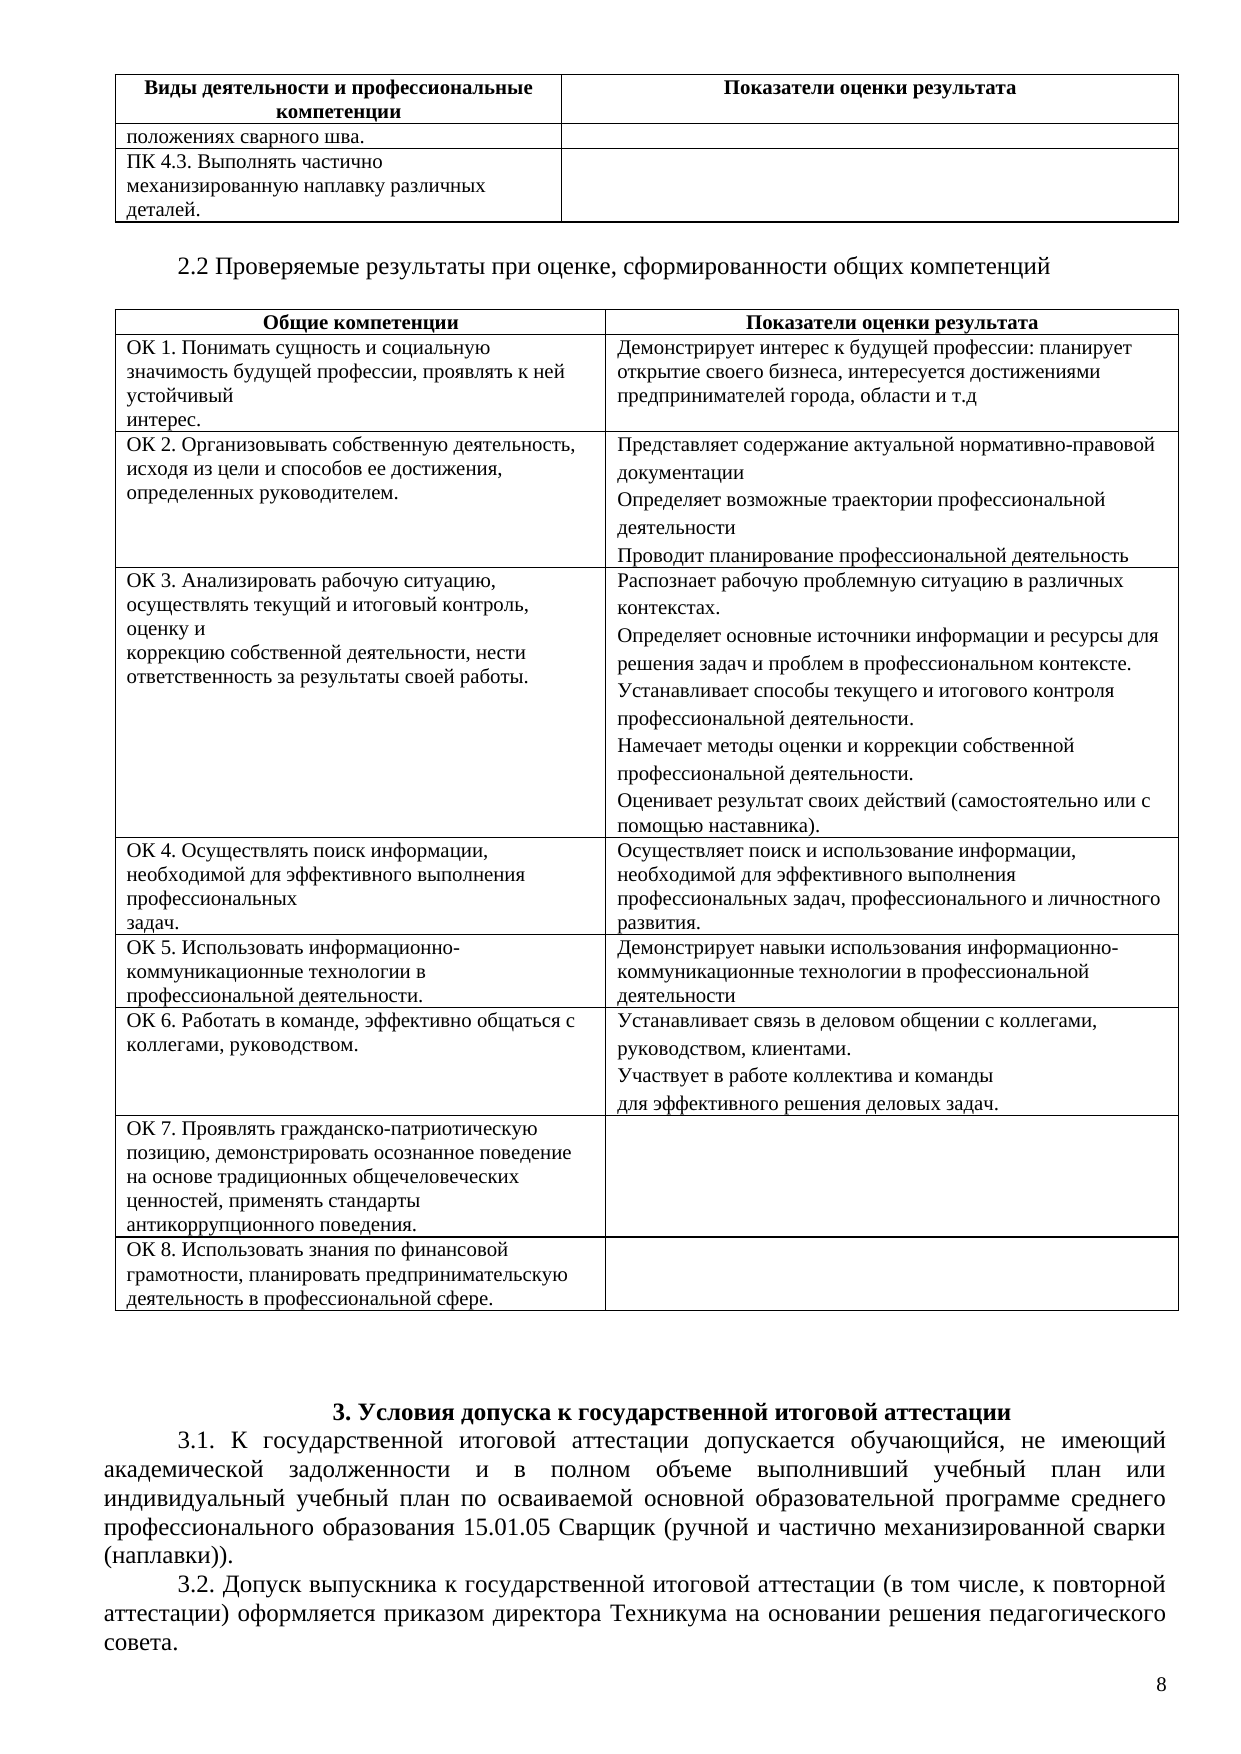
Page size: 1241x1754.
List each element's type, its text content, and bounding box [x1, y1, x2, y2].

table_cell [562, 124, 1178, 148]
table_header Виды деятельности и профессиональные компетенции [116, 75, 561, 123]
table_cell ОК 5. Использовать информационно-коммуникационные технологии в профессиональной деятельности. [116, 935, 605, 1007]
table_cell ОК 8. Использовать знания по финансовой грамотности, планировать предпринимательскую деятельность в профессиональной сфере. [116, 1238, 605, 1309]
table_cell ОК 4. Осуществлять поиск информации, необходимой для эффективного выполнения профессиональных задач. [116, 838, 605, 934]
table_cell ОК 7. Проявлять гражданско-патриотическую позицию, демонстрировать осознанное поведение на основе традиционных общечеловеческих ценностей, применять стандарты антикоррупционного поведения. [116, 1116, 605, 1236]
table_cell ПК 4.3. Выполнять частично механизированную наплавку различных деталей. [116, 149, 561, 221]
table_cell Осуществляет поиск и использование информации, необходимой для эффективного выполнения профессиональных задач, профессионального и личностного развития. [606, 838, 1178, 934]
table_cell Устанавливает связь в деловом общении с коллегами, руководством, клиентами. Участвует в работе коллектива и команды для эффективного решения деловых задач. [606, 1008, 1178, 1115]
table_cell [606, 1116, 1178, 1236]
table_cell ОК 3. Анализировать рабочую ситуацию, осуществлять текущий и итоговый контроль, оценку и коррекцию собственной деятельности, нести ответственность за результаты своей работы. [116, 568, 605, 837]
table_cell Распознает рабочую проблемную ситуацию в различных контекстах. Определяет основные источники информации и ресурсы для решения задач и проблем в профессиональном контексте. Устанавливает способы текущего и итогового контроля профессиональной деятельности. Намечает методы оценки и коррекции собственной профессиональной деятельности. Оценивает результат своих действий (самостоятельно или с помощью наставника). [606, 568, 1178, 837]
table_header Показатели оценки результата [562, 75, 1178, 123]
table_cell Представляет содержание актуальной нормативно-правовой документации Определяет возможные траектории профессиональной деятельности Проводит планирование профессиональной деятельность [606, 432, 1178, 567]
text 3. Условия допуска к государственной итоговой аттестации [103, 1397, 1167, 1426]
table_cell Демонстрирует интерес к будущей профессии: планирует открытие своего бизнеса, интересуется достижениями предпринимателей города, области и т.д [606, 335, 1178, 431]
table_cell [562, 149, 1178, 221]
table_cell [116, 124, 561, 148]
text 2.2 Проверяемые результаты при оценке, сформированности общих компетенций [103, 251, 1167, 280]
text 3.1. К государственной итоговой аттестации допускается обучающийся, не имеющий академической задолженности и в полном объеме выполнивший учебный план или индивидуальный учебный план по осваиваемой основной образовательной программе среднего профессионального образования 15.01.05 Сварщик (ручной и частично механизированной сварки (наплавки)). [103, 1426, 1167, 1569]
table_cell ОК 6. Работать в команде, эффективно общаться с коллегами, руководством. [116, 1008, 605, 1115]
text 3.2. Допуск выпускника к государственной итоговой аттестации (в том числе, к повторной аттестации) оформляется приказом директора Техникума на основании решения педагогического совета. [103, 1569, 1167, 1656]
table_cell ОК 2. Организовывать собственную деятельность, исходя из цели и способов ее достижения, определенных руководителем. [116, 432, 605, 567]
table_cell [606, 1238, 1178, 1309]
table_cell Демонстрирует навыки использования информационно-коммуникационные технологии в профессиональной деятельности [606, 935, 1178, 1007]
table_header Показатели оценки результата [606, 310, 1178, 334]
table_cell ОК 1. Понимать сущность и социальную значимость будущей профессии, проявлять к ней устойчивый интерес. [116, 335, 605, 431]
table_header Общие компетенции [116, 310, 605, 334]
